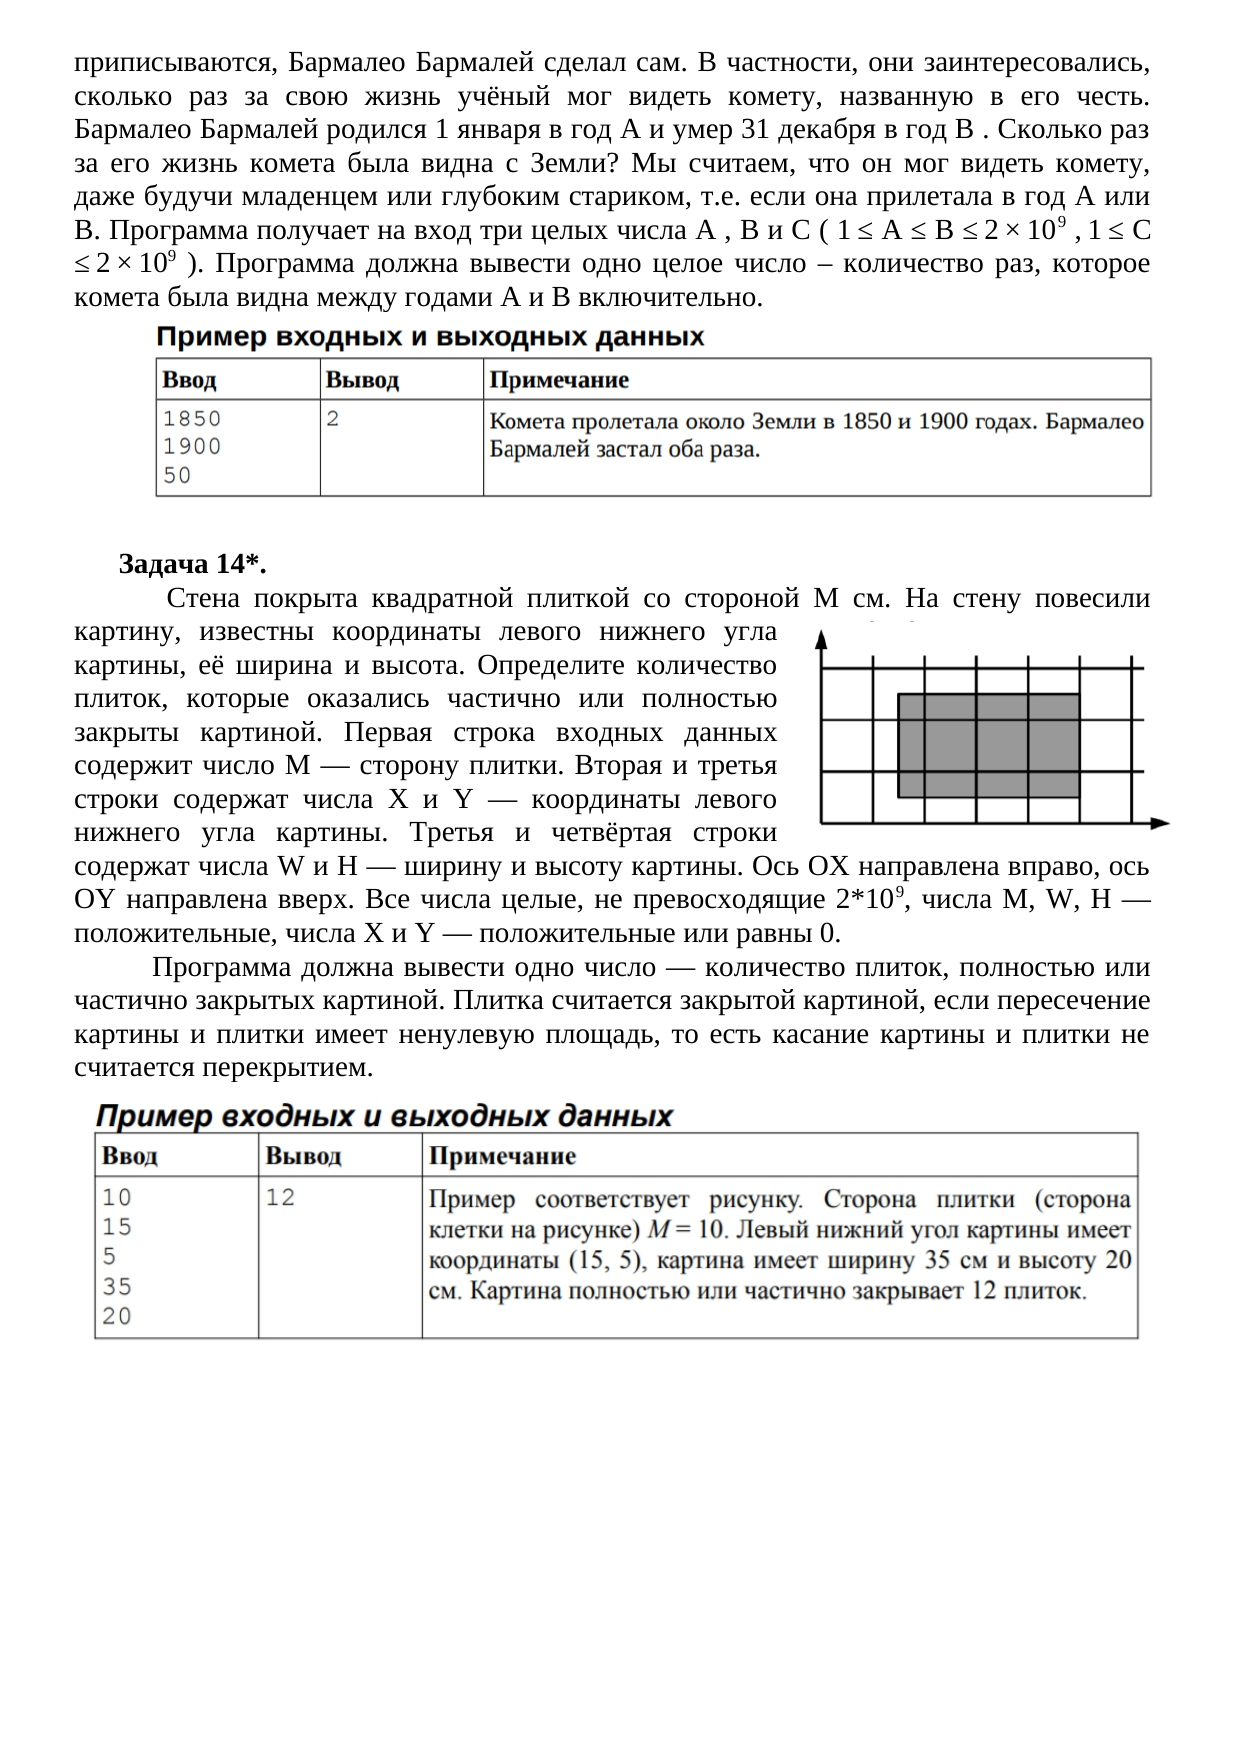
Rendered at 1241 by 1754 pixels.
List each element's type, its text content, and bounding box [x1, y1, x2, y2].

picture [132, 312, 1176, 513]
text Задача 14*. [74, 546, 1152, 580]
text Стена покрыта квадратной плиткой со стороной M см. На стену повесили картину, известны координаты левого нижнего угла картины, её ширина и высота. Определите количество плиток, которые оказались частично или полностью закрыты картиной. Первая строка входных данных содержит число M — сторону плитки. Вторая и третья строки содержат числа X и Y — координаты левого нижнего угла картины. Третья и четвёртая строки содержат числа W и H — ширину и высоту картины. Ось OX направлена вправо, ось OY направлена вверх. Все числа целые, не превосходящие 2*109, числа M, W, H — положительные, числа X и Y — положительные или равны 0. [74, 580, 1152, 949]
picture [73, 1082, 1152, 1354]
text Программа должна вывести одно число — количество плиток, полностью или частично закрытых картиной. Плитка считается закрытой картиной, если пересечение картины и плитки имеет ненулевую площадь, то есть касание картины и плитки не считается перекрытием. [74, 949, 1152, 1082]
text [74, 44, 1152, 313]
picture [796, 621, 1186, 840]
